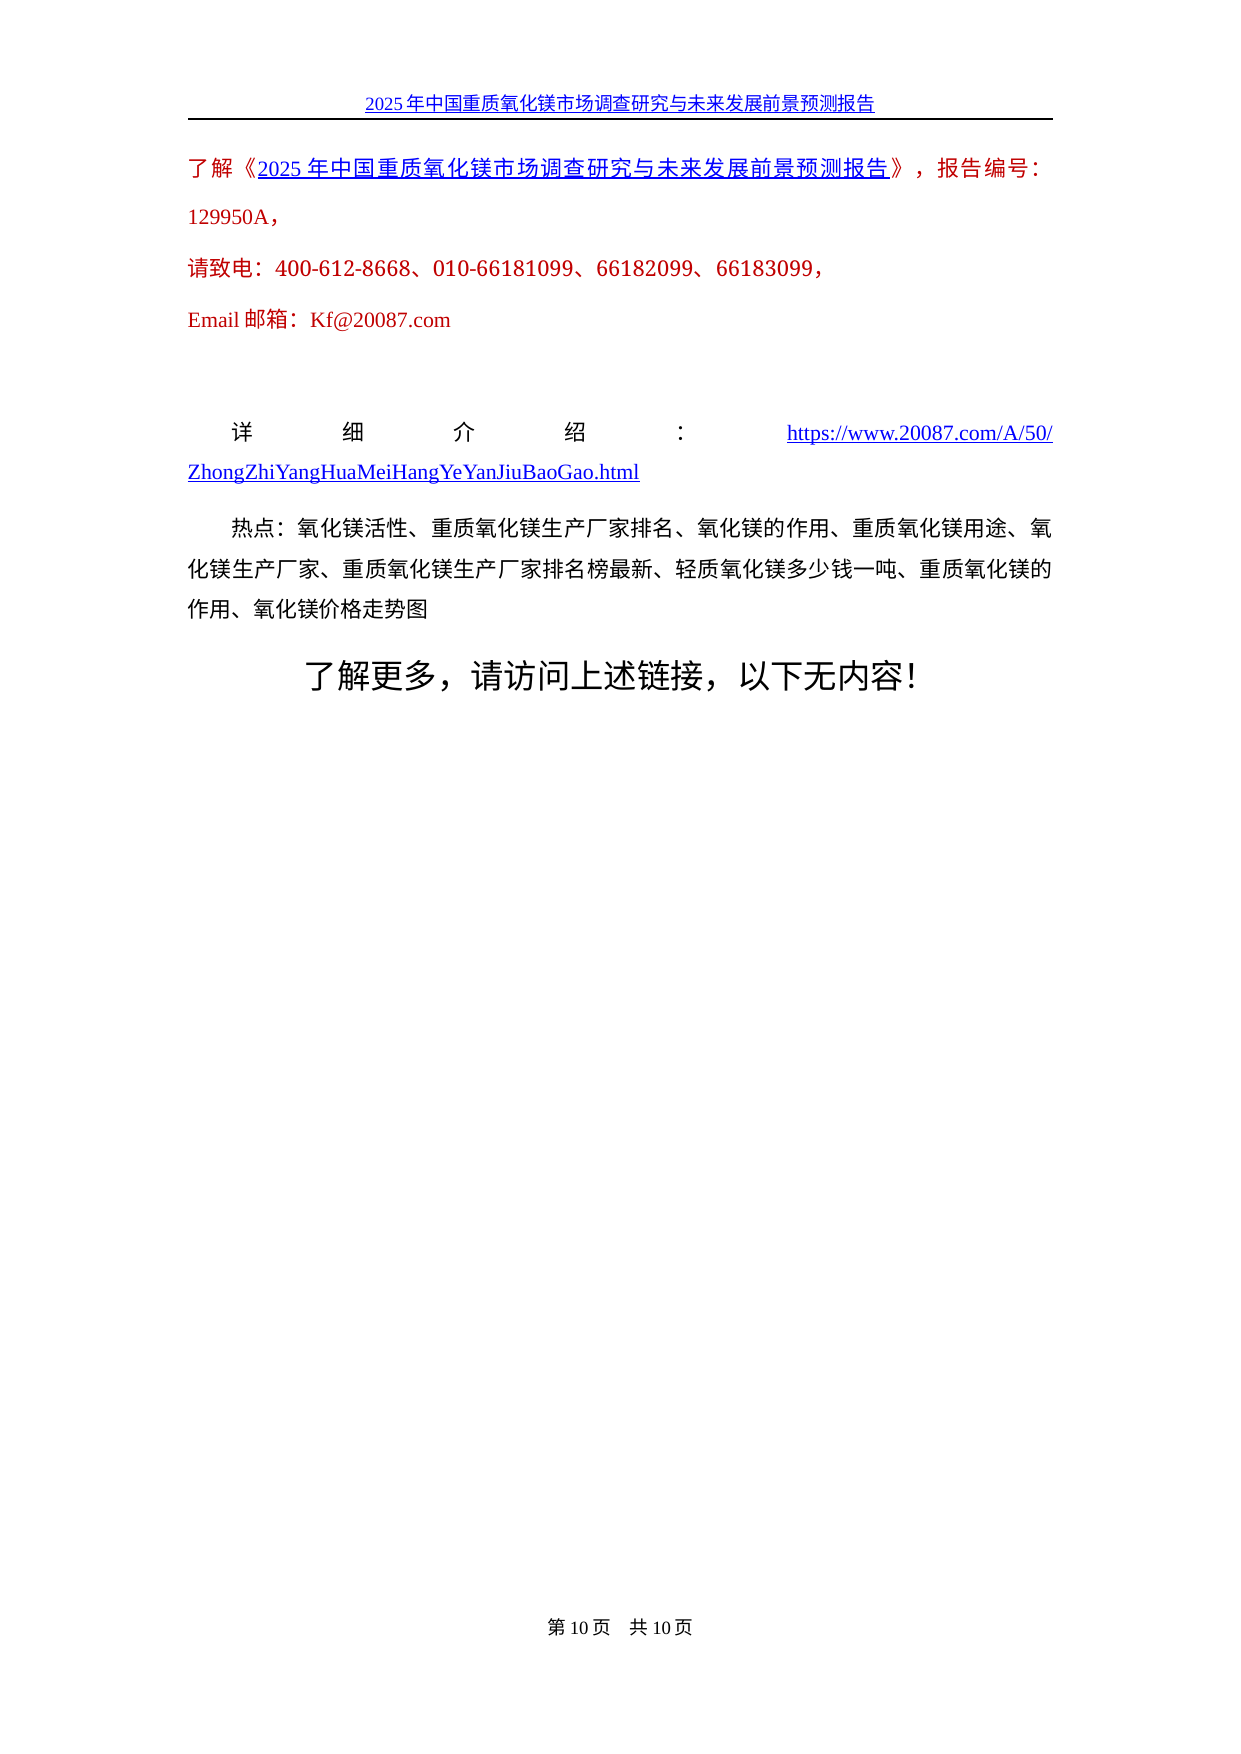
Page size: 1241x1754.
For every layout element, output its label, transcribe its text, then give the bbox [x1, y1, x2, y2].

text 请致电：400-612-8668、010-66181099、66182099、66183099， [187, 251, 1053, 283]
text 了解《2025年中国重质氧化镁市场调查研究与未来发展前景预测报告》，报告编号：129950A， [187, 150, 1053, 231]
text Email邮箱：Kf@20087.com [187, 302, 1053, 334]
text 详细介绍：https://www.20087.com/A/50/ZhongZhiYangHuaMeiHangYeYanJiuBaoGao.html [187, 415, 1053, 488]
title 了解更多，请访问上述链接，以下无内容！ [187, 642, 1053, 707]
text 热点：氧化镁活性、重质氧化镁生产厂家排名、氧化镁的作用、重质氧化镁用途、氧化镁生产厂家、重质氧化镁生产厂家排名榜最新、轻质氧化镁多少钱一吨、重质氧化镁的作用、氧化镁价格走势图 [187, 511, 1053, 624]
